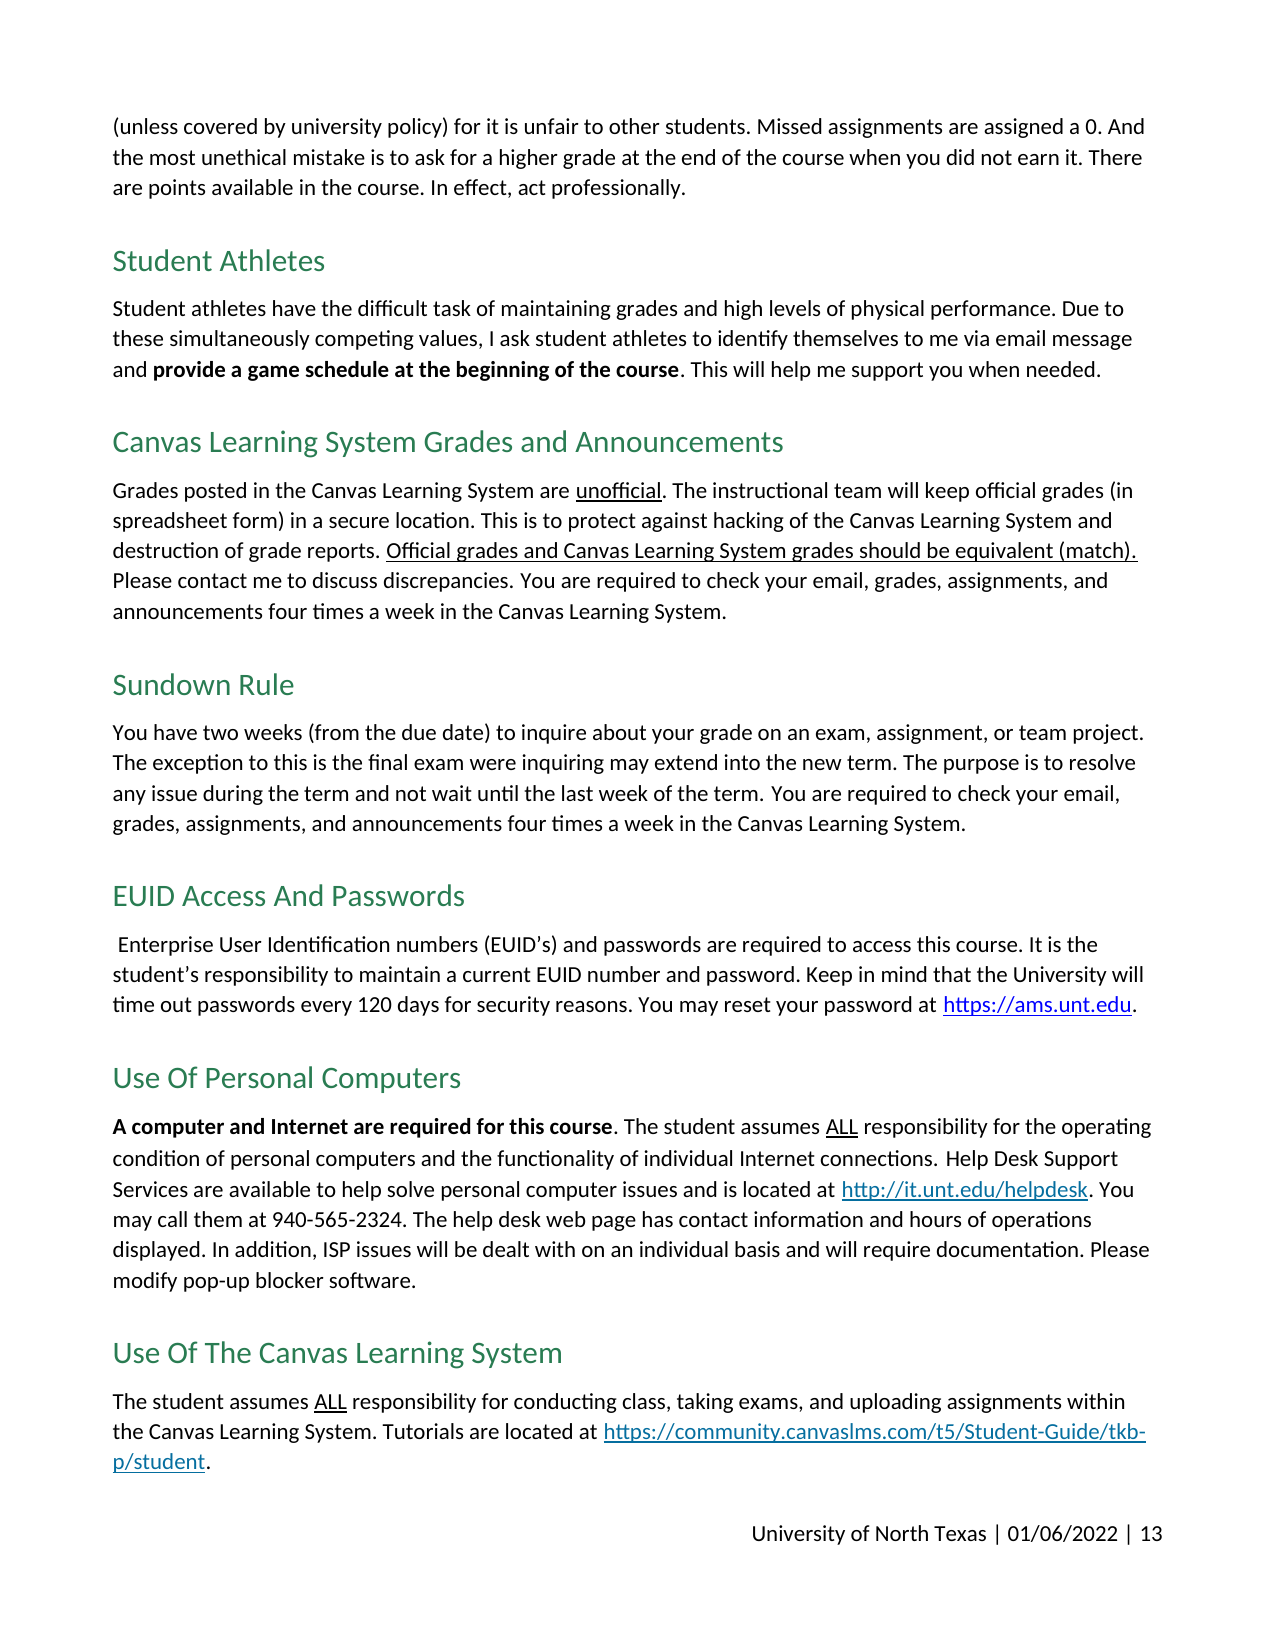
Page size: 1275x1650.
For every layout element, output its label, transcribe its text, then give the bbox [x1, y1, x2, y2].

subtitle Canvas Learning System Grades and Announcements [112, 422, 1162, 461]
subtitle Use Of The Canvas Learning System [112, 1333, 1162, 1372]
text You have two weeks (from the due date) to inquire about your grade on an exam, assignment, or team project. The exception to this is the final exam were inquiring may extend into the new term. The purpose is to resolve any issue during the term and not wait until the last week of the term. You are required to check your email, grades, assignments, and announcements four times a week in the Canvas Learning System. [112, 718, 1162, 837]
subtitle Use Of Personal Computers [112, 1058, 1162, 1096]
text Student athletes have the difficult task of maintaining grades and high levels of physical performance. Due to these simultaneously competing values, I ask student athletes to identify themselves to me via email message and provide a game schedule at the beginning of the course. This will help me support you when needed. [112, 294, 1162, 383]
text Enterprise User Identification numbers (EUID’s) and passwords are required to access this course. It is the student’s responsibility to maintain a current EUID number and password. Keep in mind that the University will time out passwords every 120 days for security reasons. You may reset your password at https://ams.unt.edu. [112, 930, 1162, 1019]
text The student assumes ALL responsibility for conducting class, taking exams, and uploading assignments within the Canvas Learning System. Tutorials are located at https://community.canvaslms.com/t5/Student-Guide/tkb-p/student. [112, 1387, 1162, 1476]
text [112, 112, 1162, 201]
subtitle EUID Access And Passwords [112, 877, 1162, 915]
subtitle Student Athletes [112, 241, 1162, 279]
text A computer and Internet are required for this course. The student assumes ALL responsibility for the operating condition of personal computers and the functionality of individual Internet connections. Help Desk Support Services are available to help solve personal computer issues and is located at http://it.unt.edu/helpdesk. You may call them at 940-565-2324. The help desk web page has contact information and hours of operations displayed. In addition, ISP issues will be dealt with on an individual basis and will require documentation. Please modify pop-up blocker software. [112, 1112, 1162, 1294]
text Grades posted in the Canvas Learning System are unofficial. The instructional team will keep official grades (in spreadsheet form) in a secure location. This is to protect against hacking of the Canvas Learning System and destruction of grade reports. Official grades and Canvas Learning System grades should be equivalent (match). Please contact me to discuss discrepancies. You are required to check your email, grades, assignments, and announcements four times a week in the Canvas Learning System. [112, 476, 1162, 625]
subtitle Sundown Rule [112, 664, 1162, 703]
